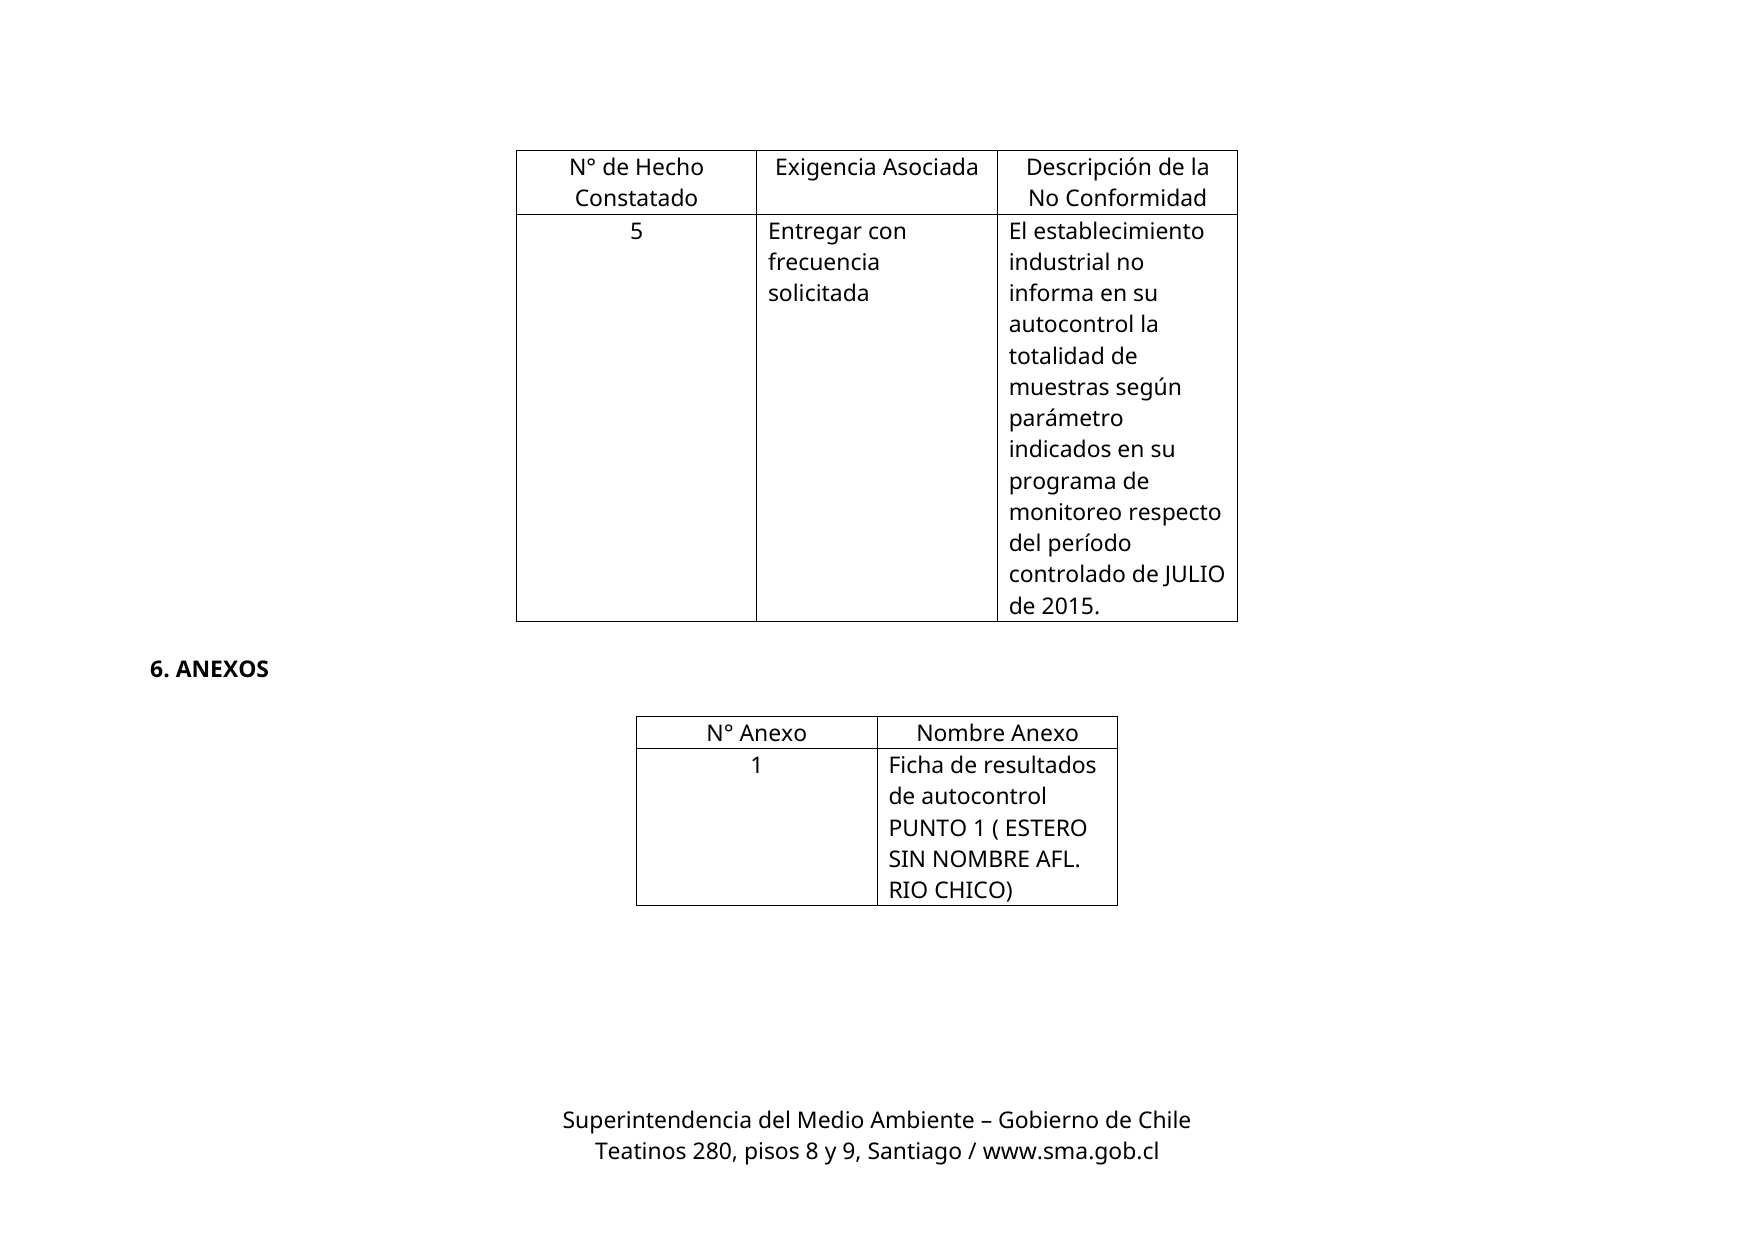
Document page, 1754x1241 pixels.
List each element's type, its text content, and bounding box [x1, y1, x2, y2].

table_cell El establecimiento industrial no informa en su autocontrol la totalidad de muestras según parámetro indicados en su programa de monitoreo respecto del período controlado de JULIO de 2015. [998, 215, 1237, 621]
table_header Descripción de la No Conformidad [998, 151, 1237, 213]
table_header N° de Hecho Constatado [517, 151, 756, 213]
table_cell 5 [517, 215, 756, 621]
table_header Nombre Anexo [878, 717, 1117, 748]
table_cell Ficha de resultados de autocontrol PUNTO 1 ( ESTERO SIN NOMBRE AFL. RIO CHICO) [878, 749, 1117, 905]
table_cell 1 [637, 749, 877, 905]
table_header N° Anexo [637, 717, 877, 748]
table_cell Entregar con frecuencia solicitada [757, 215, 997, 621]
text 6. ANEXOS [150, 622, 1604, 684]
table_header Exigencia Asociada [757, 151, 997, 213]
